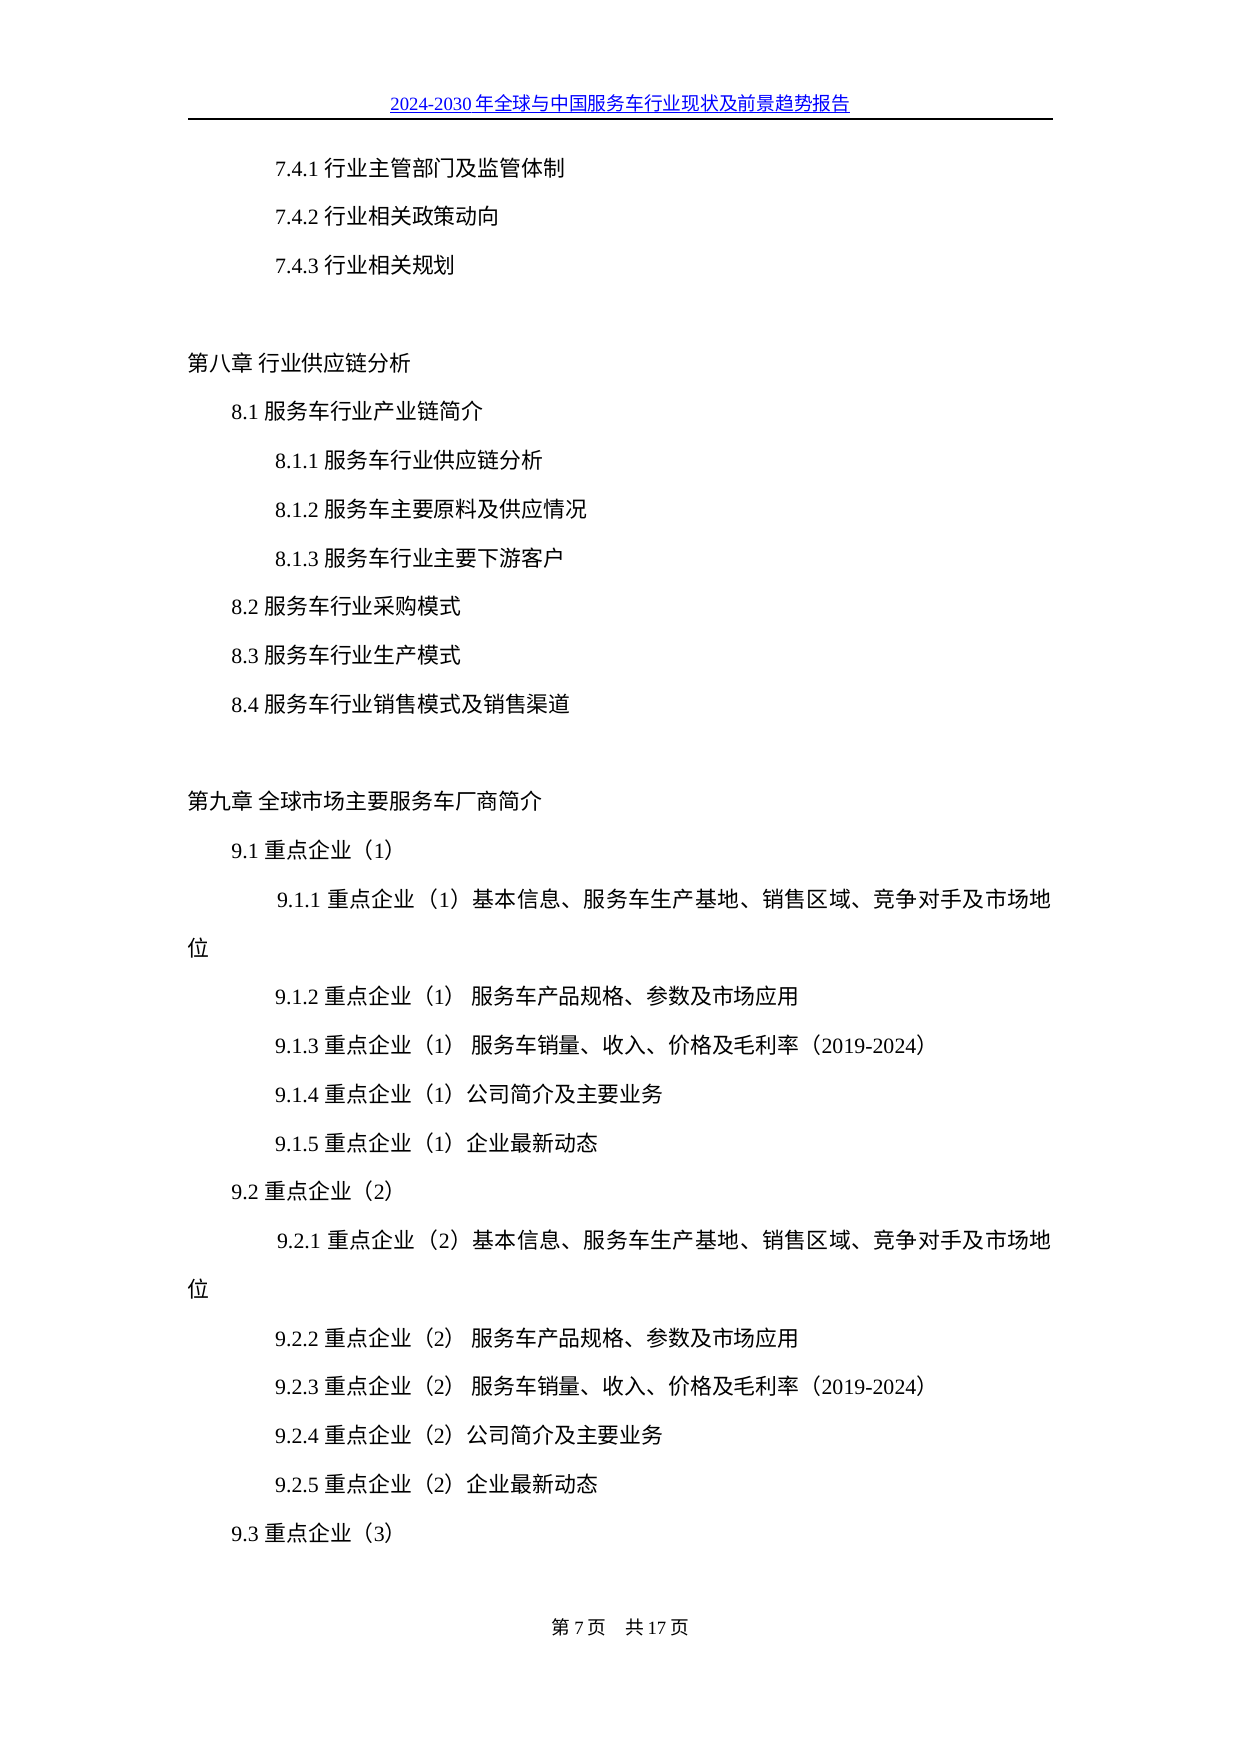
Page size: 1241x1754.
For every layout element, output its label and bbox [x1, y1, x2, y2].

text [187, 150, 1053, 1548]
